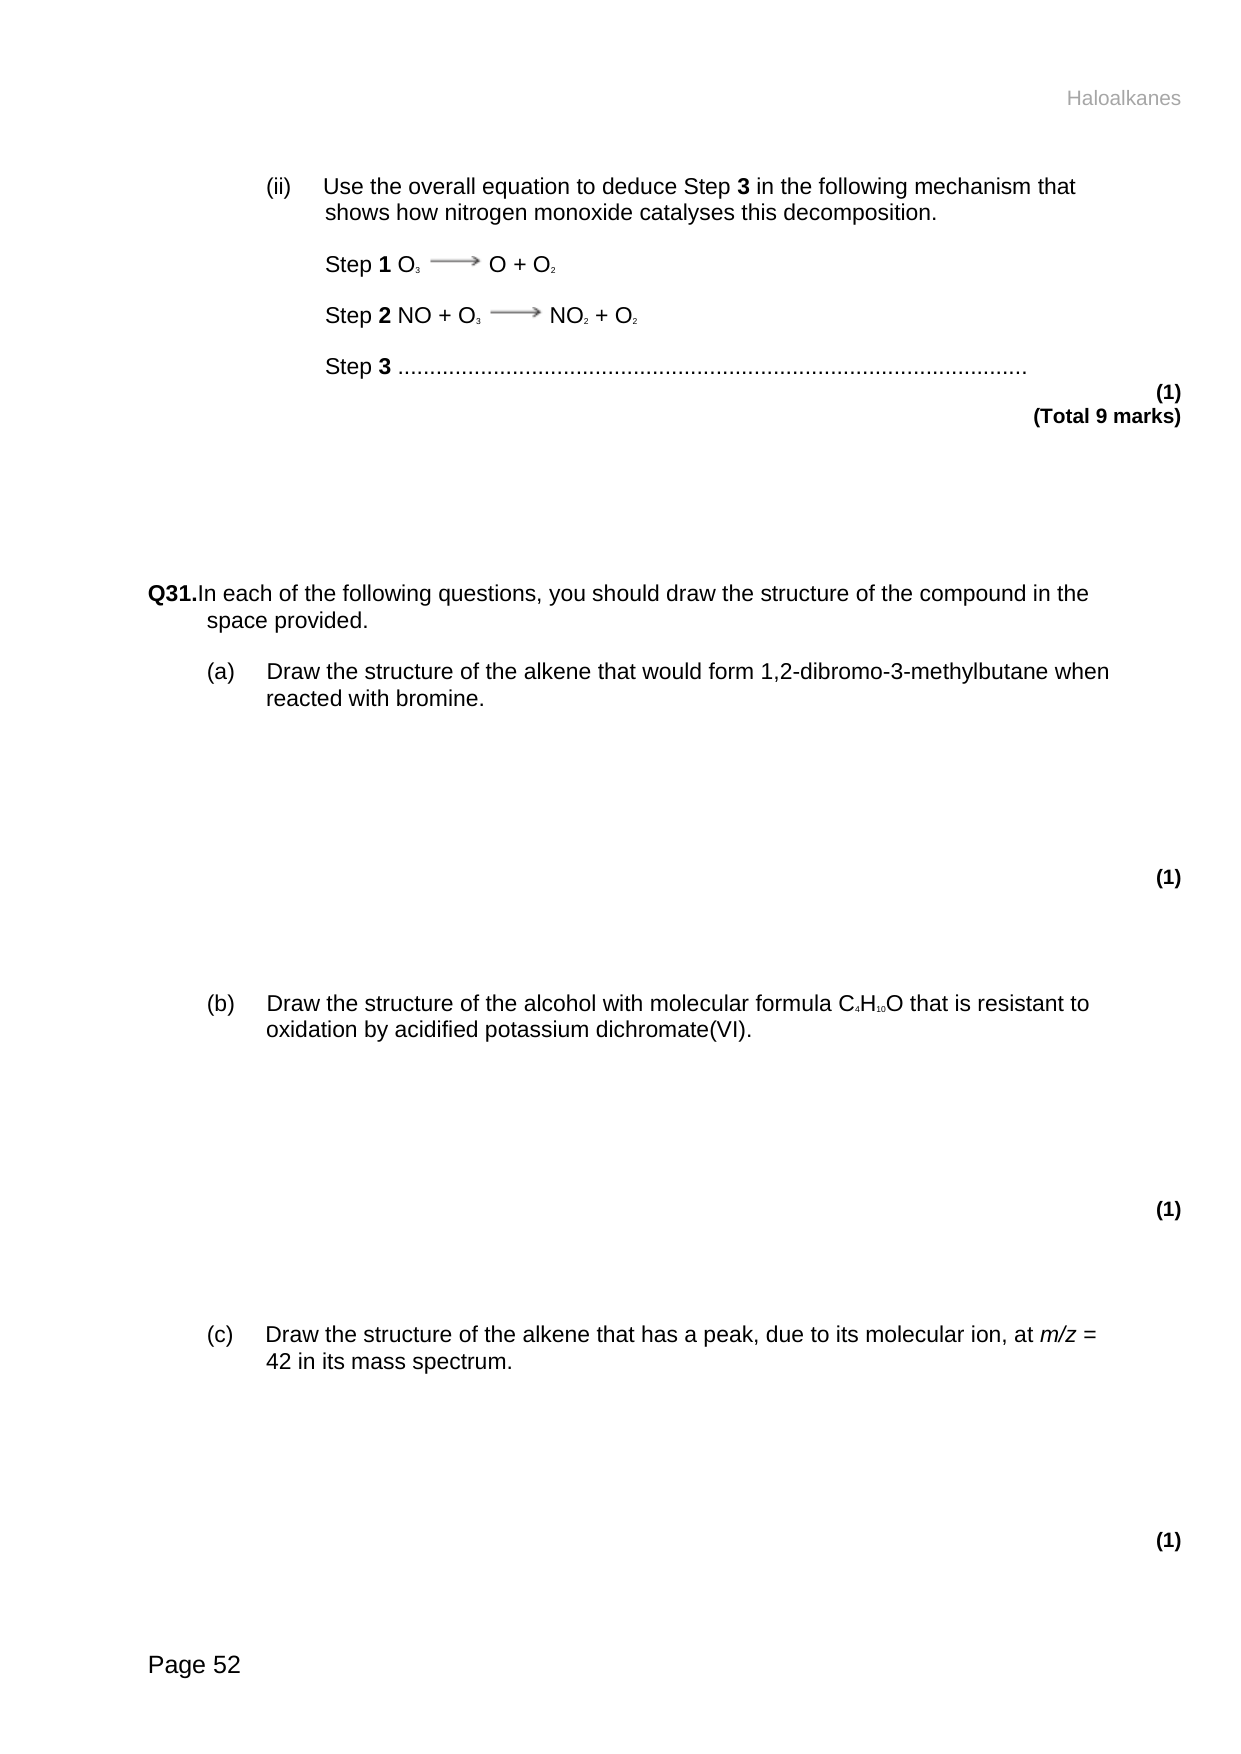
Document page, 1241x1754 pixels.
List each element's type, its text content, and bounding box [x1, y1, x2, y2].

picture [426, 256, 483, 272]
text Q31.In each of the following questions, you should draw the structure of the compound in the space provided. [148, 580, 1122, 633]
text (c) Draw the structure of the alkene that has a peak, due to its molecular ion, at m/z = 42 in its mass spectrum. [207, 1321, 1122, 1374]
text (a) Draw the structure of the alkene that would form 1,2-dibromo-3-methylbutane when reacted with bromine. [207, 658, 1122, 711]
text (b) Draw the structure of the alcohol with molecular formula C4H10O that is resistant to oxidation by acidified potassium dichromate(VI). [207, 990, 1122, 1042]
text (1) [148, 379, 1181, 403]
text (1) [148, 865, 1181, 889]
picture [486, 307, 543, 324]
text Step 3 ................................................................................................... [325, 353, 1122, 379]
text Step 2 NO + O3 NO2 + O2 [325, 302, 1122, 328]
text Step 1 O3 O + O2 [325, 251, 1122, 277]
text (1) [148, 1528, 1181, 1552]
text (ii) Use the overall equation to deduce Step 3 in the following mechanism that shows how nitrogen monoxide catalyses this decomposition. [266, 173, 1122, 226]
text (1) [148, 1197, 1181, 1221]
text (Total 9 marks) [148, 403, 1181, 427]
